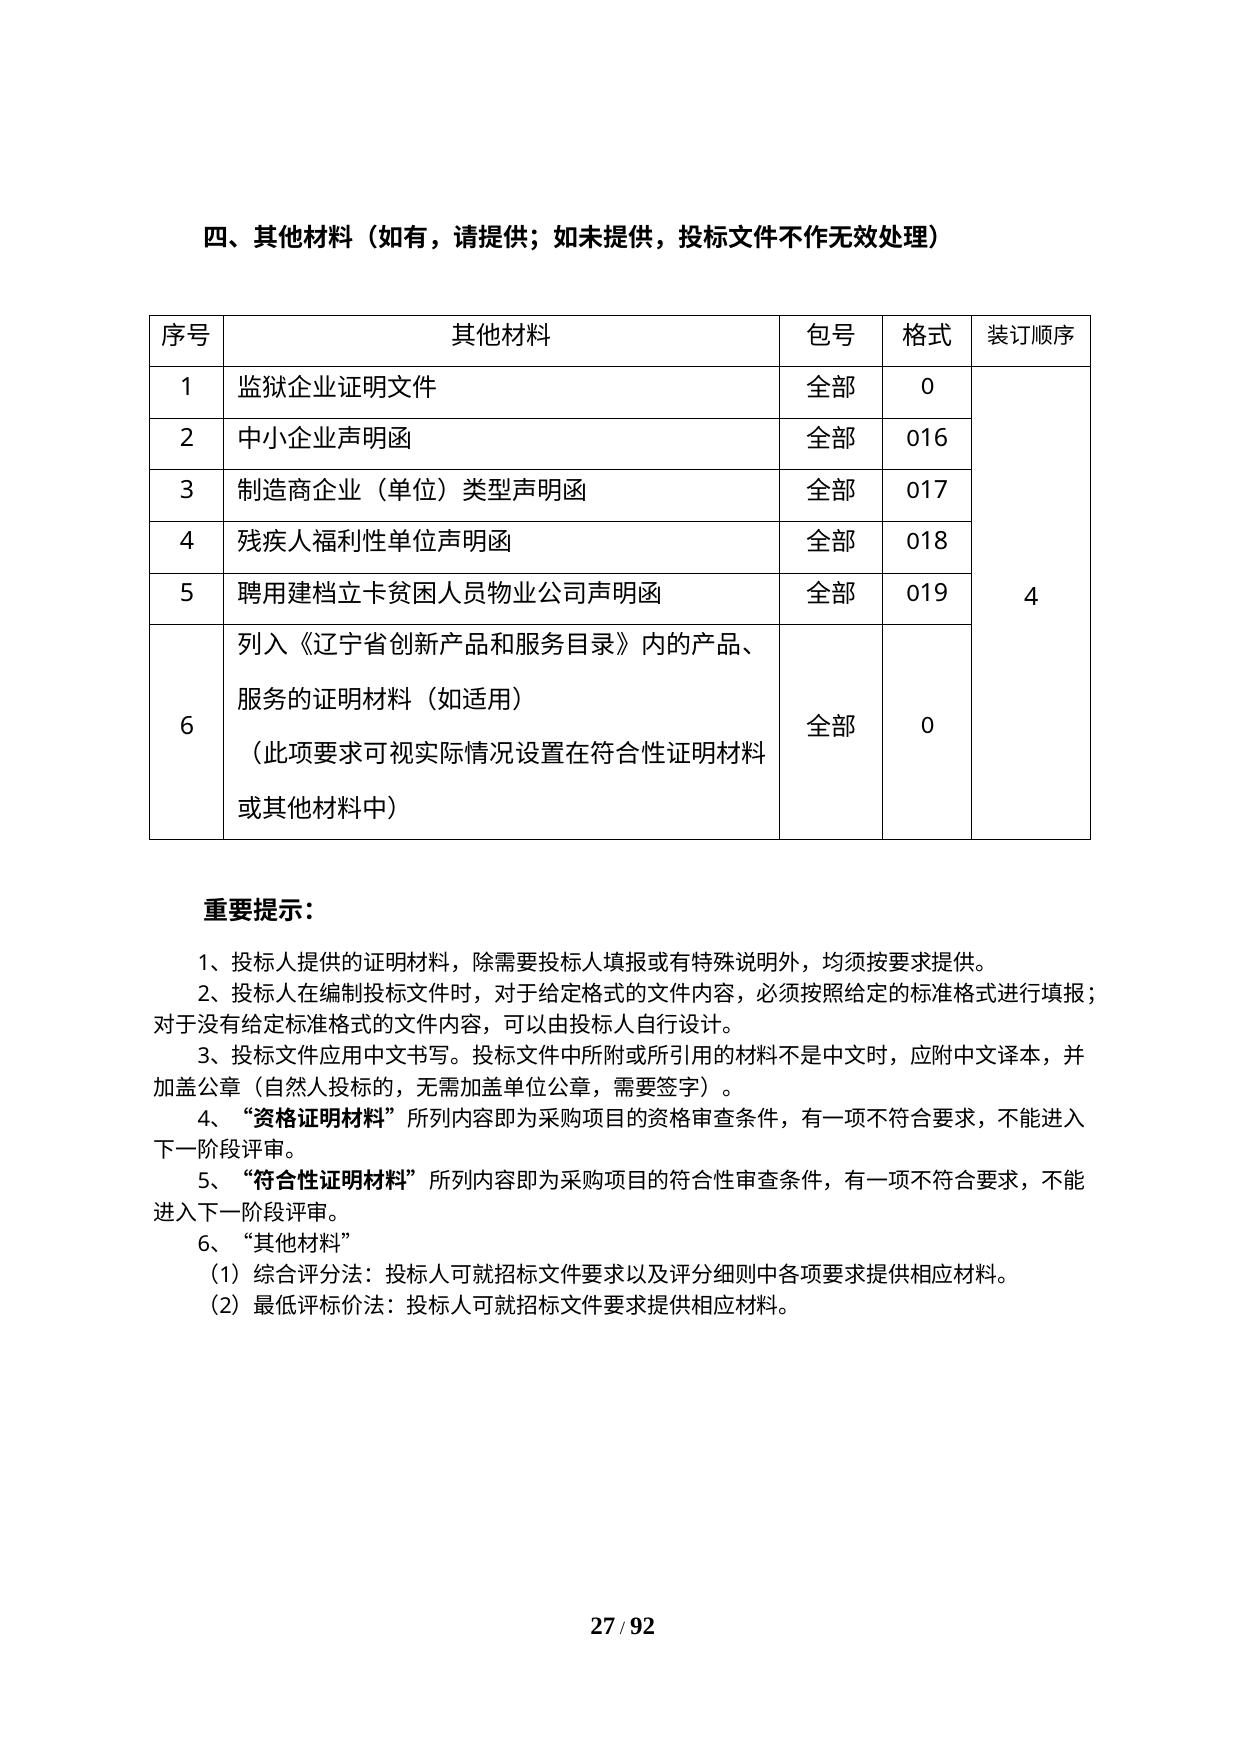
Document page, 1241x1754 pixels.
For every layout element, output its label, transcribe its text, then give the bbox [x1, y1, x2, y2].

text （2）最低评标价法：投标人可就招标文件要求提供相应材料。 [153, 1289, 1087, 1320]
text 重要提示： [153, 891, 1087, 927]
text 1、投标人提供的证明材料，除需要投标人填报或有特殊说明外，均须按要求提供。 [153, 945, 1087, 976]
text 3、投标文件应用中文书写。投标文件中所附或所引用的材料不是中文时，应附中文译本，并加盖公章（自然人投标的，无需加盖单位公章，需要签字）。 [153, 1039, 1087, 1101]
text 4、“资格证明材料”所列内容即为采购项目的资格审查条件，有一项不符合要求，不能进入下一阶段评审。 [153, 1101, 1087, 1164]
text 6、“其他材料” [153, 1226, 1087, 1258]
text 5、“符合性证明材料”所列内容即为采购项目的符合性审查条件，有一项不符合要求，不能进入下一阶段评审。 [153, 1164, 1087, 1226]
text 2、投标人在编制投标文件时，对于给定格式的文件内容，必须按照给定的标准格式进行填报；对于没有给定标准格式的文件内容，可以由投标人自行设计。 [153, 976, 1087, 1039]
text （1）综合评分法：投标人可就招标文件要求以及评分细则中各项要求提供相应材料。 [153, 1258, 1087, 1289]
text 四、其他材料（如有，请提供；如未提供，投标文件不作无效处理） [153, 217, 1087, 253]
